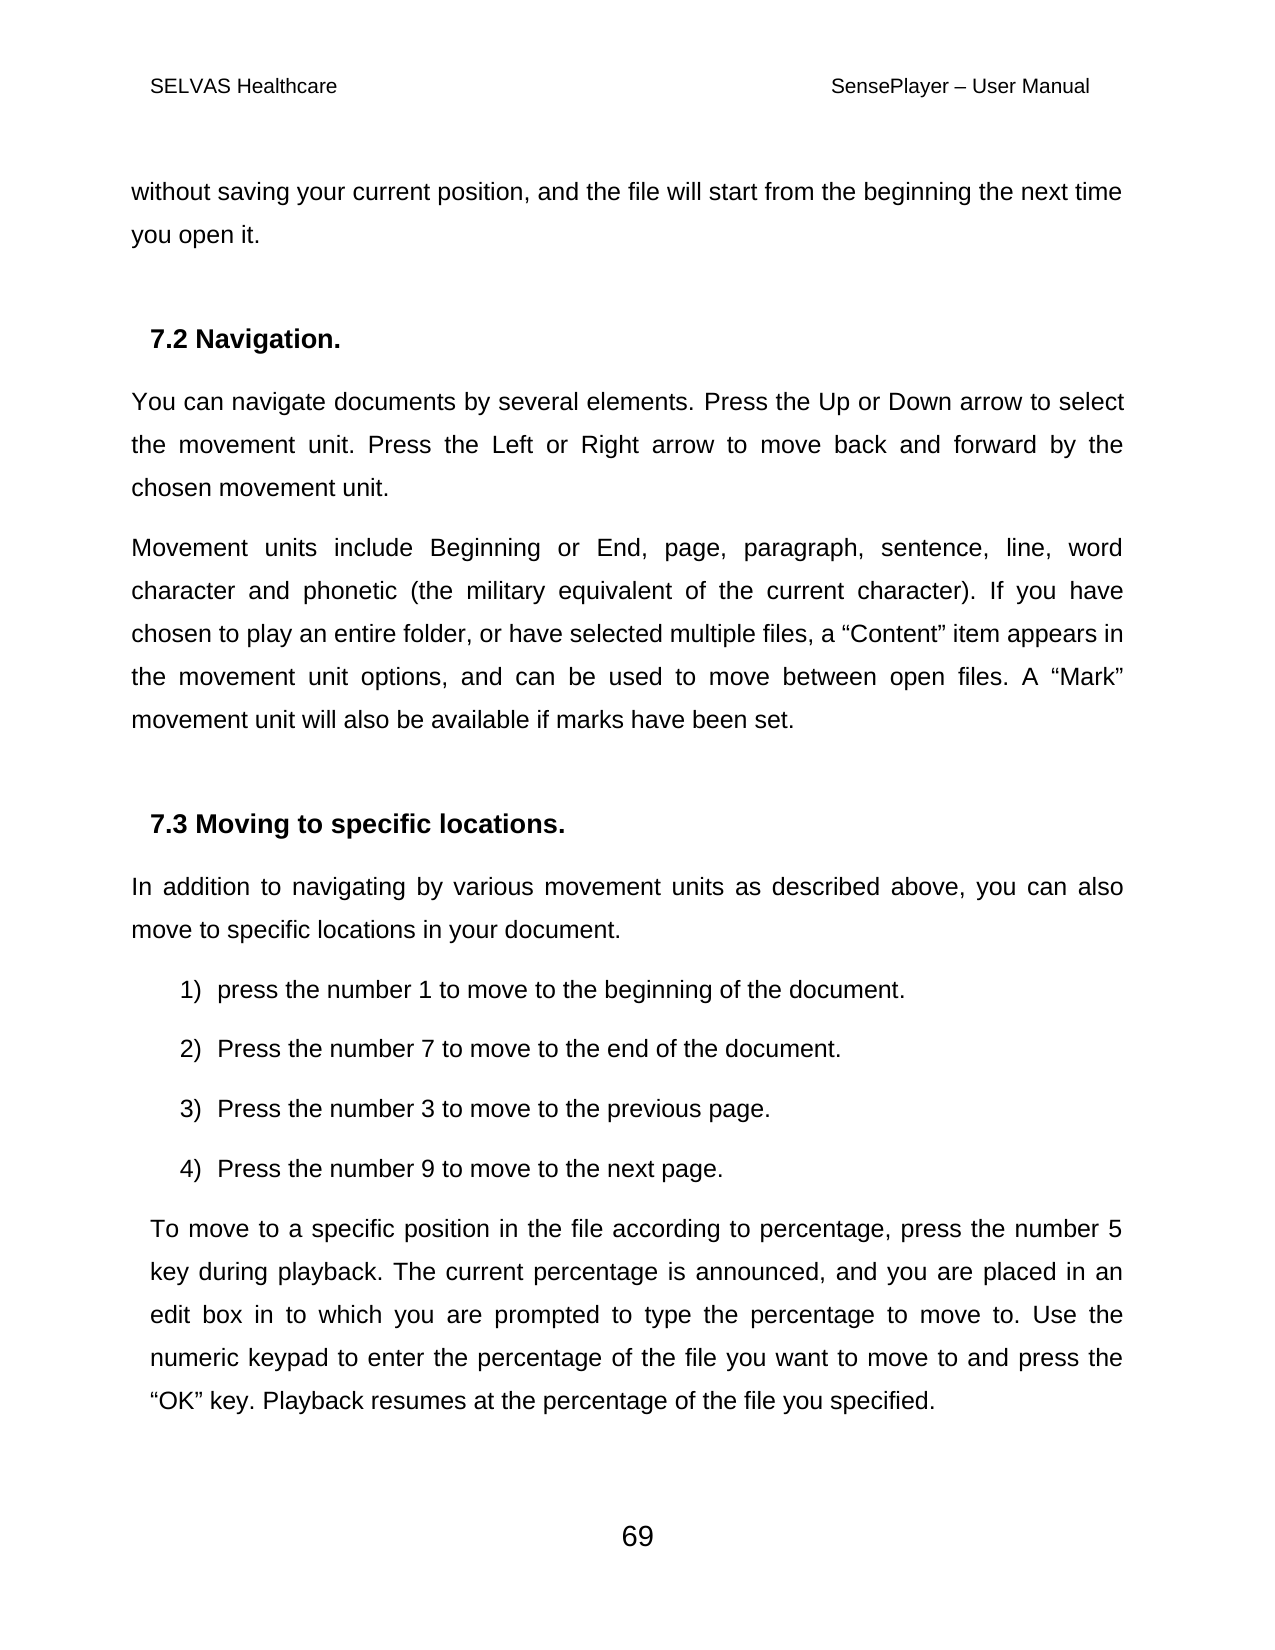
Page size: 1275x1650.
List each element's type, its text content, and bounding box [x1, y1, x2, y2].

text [131, 177, 1125, 249]
text Movement units include Beginning or End, page, paragraph, sentence, line, word character and phonetic (the military equivalent of the current character). If you have chosen to play an entire folder, or have selected multiple files, a “Content” item appears in the movement unit options, and can be used to move between open files. A “Mark” movement unit will also be available if marks have been set. [131, 533, 1125, 734]
list Press the number 7 to move to the end of the document. [179, 1034, 1125, 1063]
list Press the number 9 to move to the next page. [179, 1154, 1125, 1183]
list Press the number 3 to move to the previous page. [179, 1094, 1125, 1123]
text In addition to navigating by various movement units as described above, you can also move to specific locations in your document. [131, 872, 1125, 944]
subtitle 7.3 Moving to specific locations. [150, 808, 1125, 839]
list press the number 1 to move to the beginning of the document. [179, 975, 1125, 1003]
text You can navigate documents by several elements. Press the Up or Down arrow to select the movement unit. Press the Left or Right arrow to move back and forward by the chosen movement unit. [131, 387, 1125, 502]
subtitle 7.2 Navigation. [150, 323, 1125, 354]
text To move to a specific position in the file according to percentage, press the number 5 key during playback. The current percentage is announced, and you are placed in an edit box in to which you are prompted to type the percentage to move to. Use the numeric keypad to enter the percentage of the file you want to move to and press the “OK” key. Playback resumes at the percentage of the file you specified. [150, 1214, 1125, 1415]
